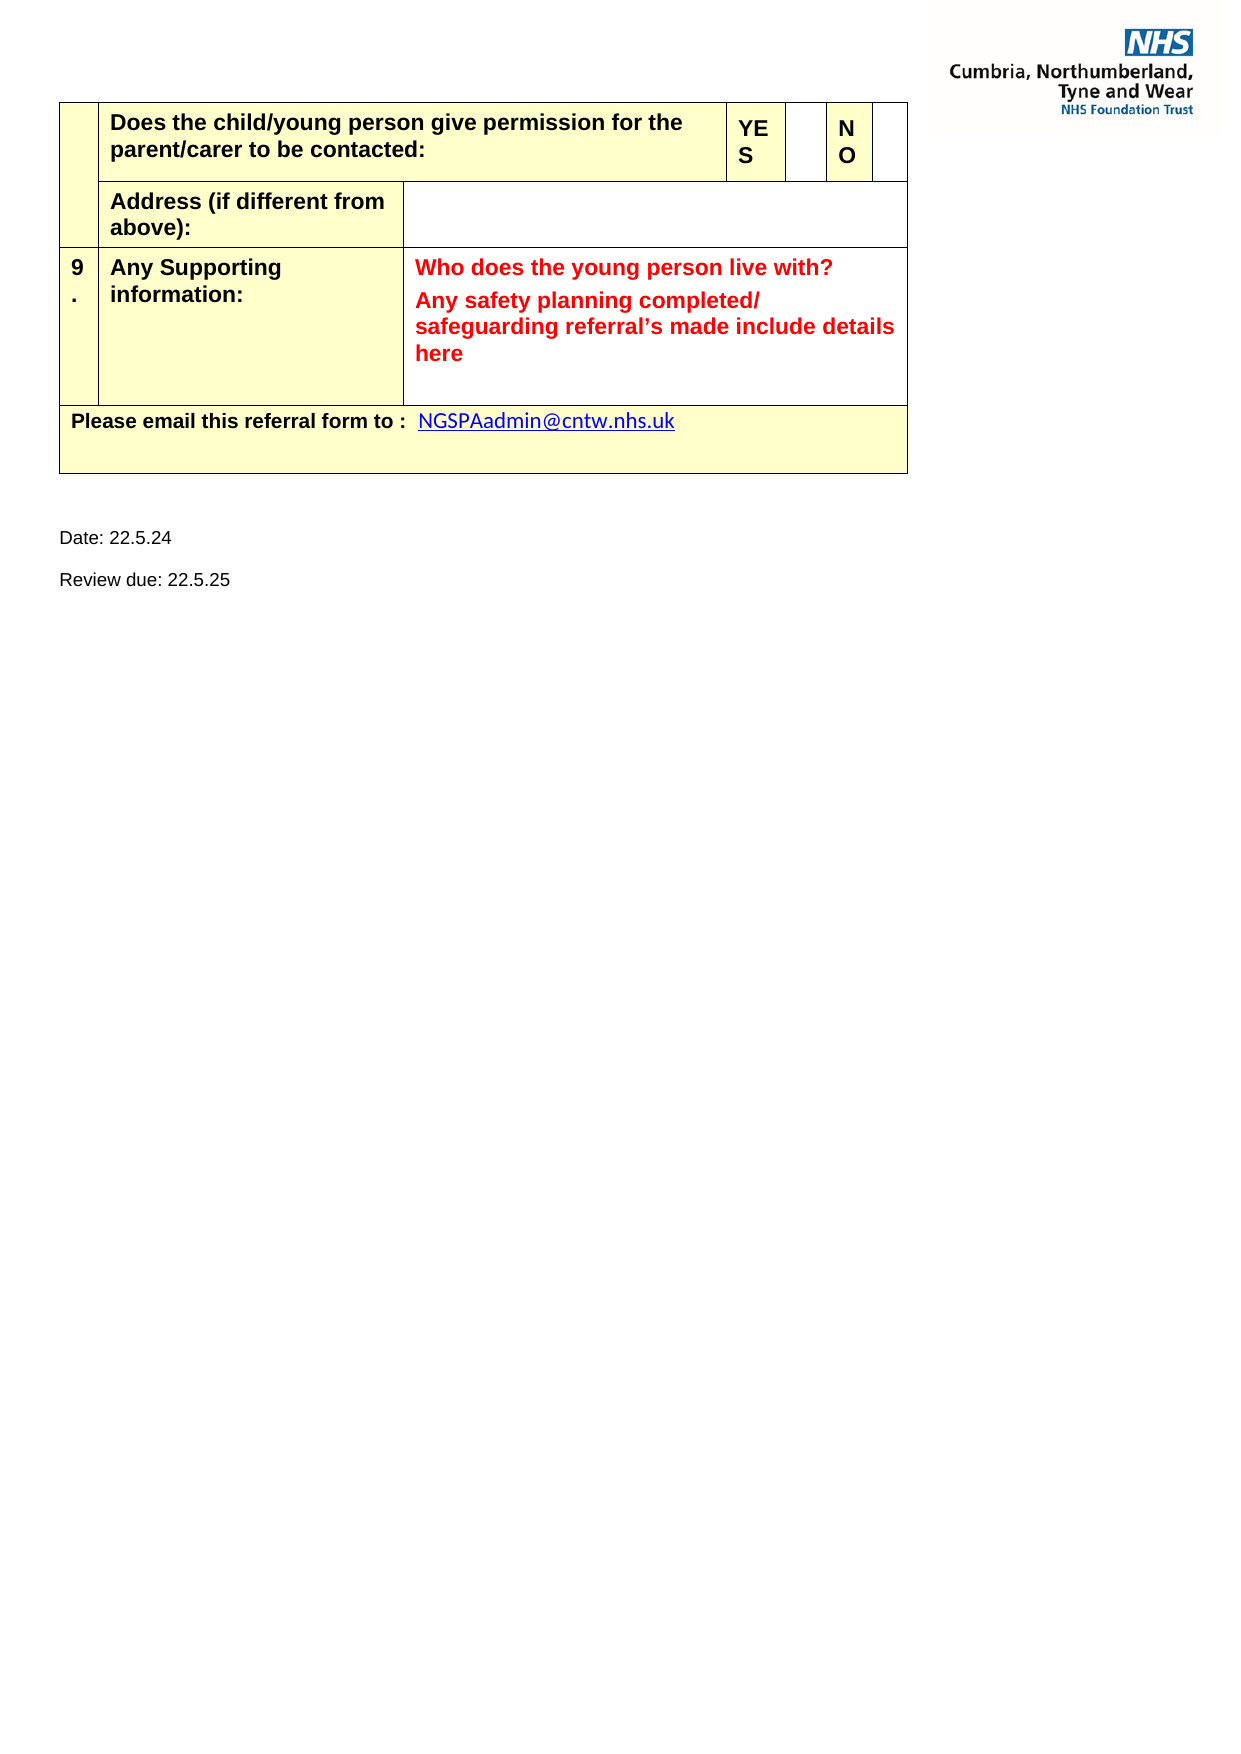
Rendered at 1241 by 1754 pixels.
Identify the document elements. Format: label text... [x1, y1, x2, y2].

table_cell Who does the young person live with? Any safety planning completed/ safeguarding referral’s made include details here [404, 248, 907, 405]
text Date: 22.5.24 [59, 527, 1181, 548]
table_cell NO [827, 103, 872, 181]
table_cell 9. [60, 248, 98, 405]
table_cell [404, 182, 907, 247]
table_cell Address (if different from above): [99, 182, 403, 247]
table_cell Please email this referral form to : NGSPAadmin@cntw.nhs.uk [60, 406, 907, 473]
table_cell Any Supporting information: [99, 248, 403, 405]
table_cell [873, 103, 907, 181]
table_cell YES [727, 103, 785, 181]
table_cell [786, 103, 826, 181]
text Review due: 22.5.25 [59, 569, 1181, 591]
table_cell Does the child/young person give permission for the parent/carer to be contacted: [99, 103, 726, 181]
picture [925, 0, 1222, 135]
